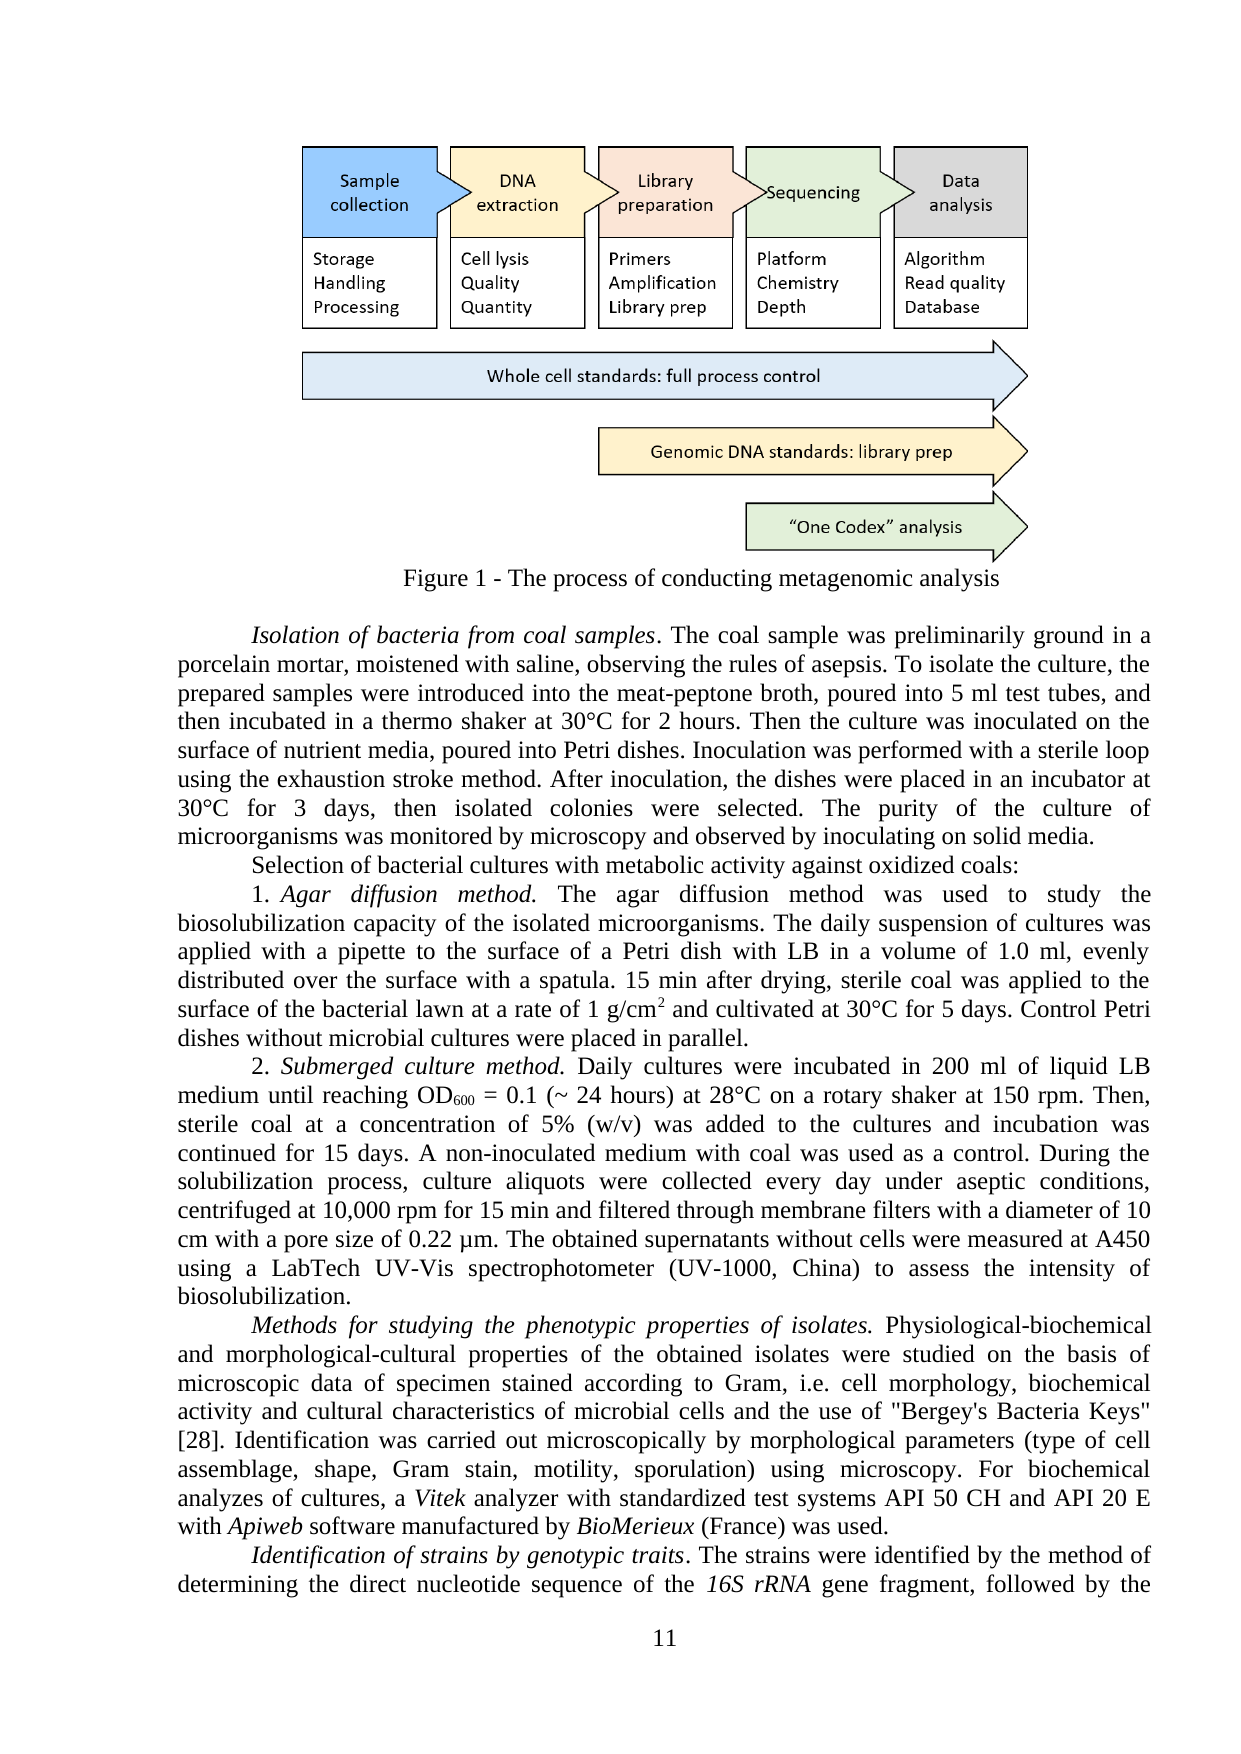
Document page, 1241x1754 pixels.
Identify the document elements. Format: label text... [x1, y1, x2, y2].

picture [301, 146, 1028, 563]
list Agar diffusion method. The agar diffusion method was used to study the biosolubilization capacity of the isolated microorganisms. The daily suspension of cultures was applied with a pipette to the surface of a Petri dish with LB in a volume of 1.0 ml, evenly distributed over the surface with a spatula. 15 min after drying, sterile coal was applied to the surface of the bacterial lawn at a rate of 1 g/cm2 and cultivated at 30°C for 5 days. Control Petri dishes without microbial cultures were placed in parallel. [177, 879, 1152, 1051]
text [177, 1540, 1152, 1598]
text Methods for studying the phenotypic properties of isolates. Physiological-biochemical and morphological-cultural properties of the obtained isolates were studied on the basis of microscopic data of specimen stained according to Gram, i.e. cell morphology, biochemical activity and cultural characteristics of microbial cells and the use of "Bergey's Bacteria Keys" [28]. Identification was carried out microscopically by morphological parameters (type of cell assemblage, shape, Gram stain, motility, sporulation) using microscopy. For biochemical analyzes of cultures, a Vitek analyzer with standardized test systems API 50 CH and API 20 E with Apiweb software manufactured by BioMerieux (France) was used. [177, 1310, 1152, 1540]
text Isolation of bacteria from coal samples. The coal sample was preliminarily ground in a porcelain mortar, moistened with saline, observing the rules of asepsis. To isolate the culture, the prepared samples were introduced into the meat-peptone broth, poured into 5 ml test tubes, and then incubated in a thermo shaker at 30°C for 2 hours. Then the culture was inoculated on the surface of nutrient media, poured into Petri dishes. Inoculation was performed with a sterile loop using the exhaustion stroke method. After inoculation, the dishes were placed in an incubator at 30°C for 3 days, then isolated colonies were selected. The purity of the culture of microorganisms was monitored by microscopy and observed by inoculating on solid media. [177, 620, 1152, 850]
text Figure 1 - The process of conducting metagenomic analysis [177, 563, 1152, 591]
text Selection of bacterial cultures with metabolic activity against oxidized coals: [177, 850, 1152, 879]
list Submerged culture method. Daily cultures were incubated in 200 ml of liquid LB medium until reaching OD600 = 0.1 (~ 24 hours) at 28°C on a rotary shaker at 150 rpm. Then, sterile coal at a concentration of 5% (w/v) was added to the cultures and incubation was continued for 15 days. A non-inoculated medium with coal was used as a control. During the solubilization process, culture aliquots were collected every day under aseptic conditions, centrifuged at 10,000 rpm for 15 min and filtered through membrane filters with a diameter of 10 cm with a pore size of 0.22 µm. The obtained supernatants without cells were measured at A450 using a LabTech UV-Vis spectrophotometer (UV-1000, China) to assess the intensity of biosolubilization. [177, 1051, 1152, 1310]
